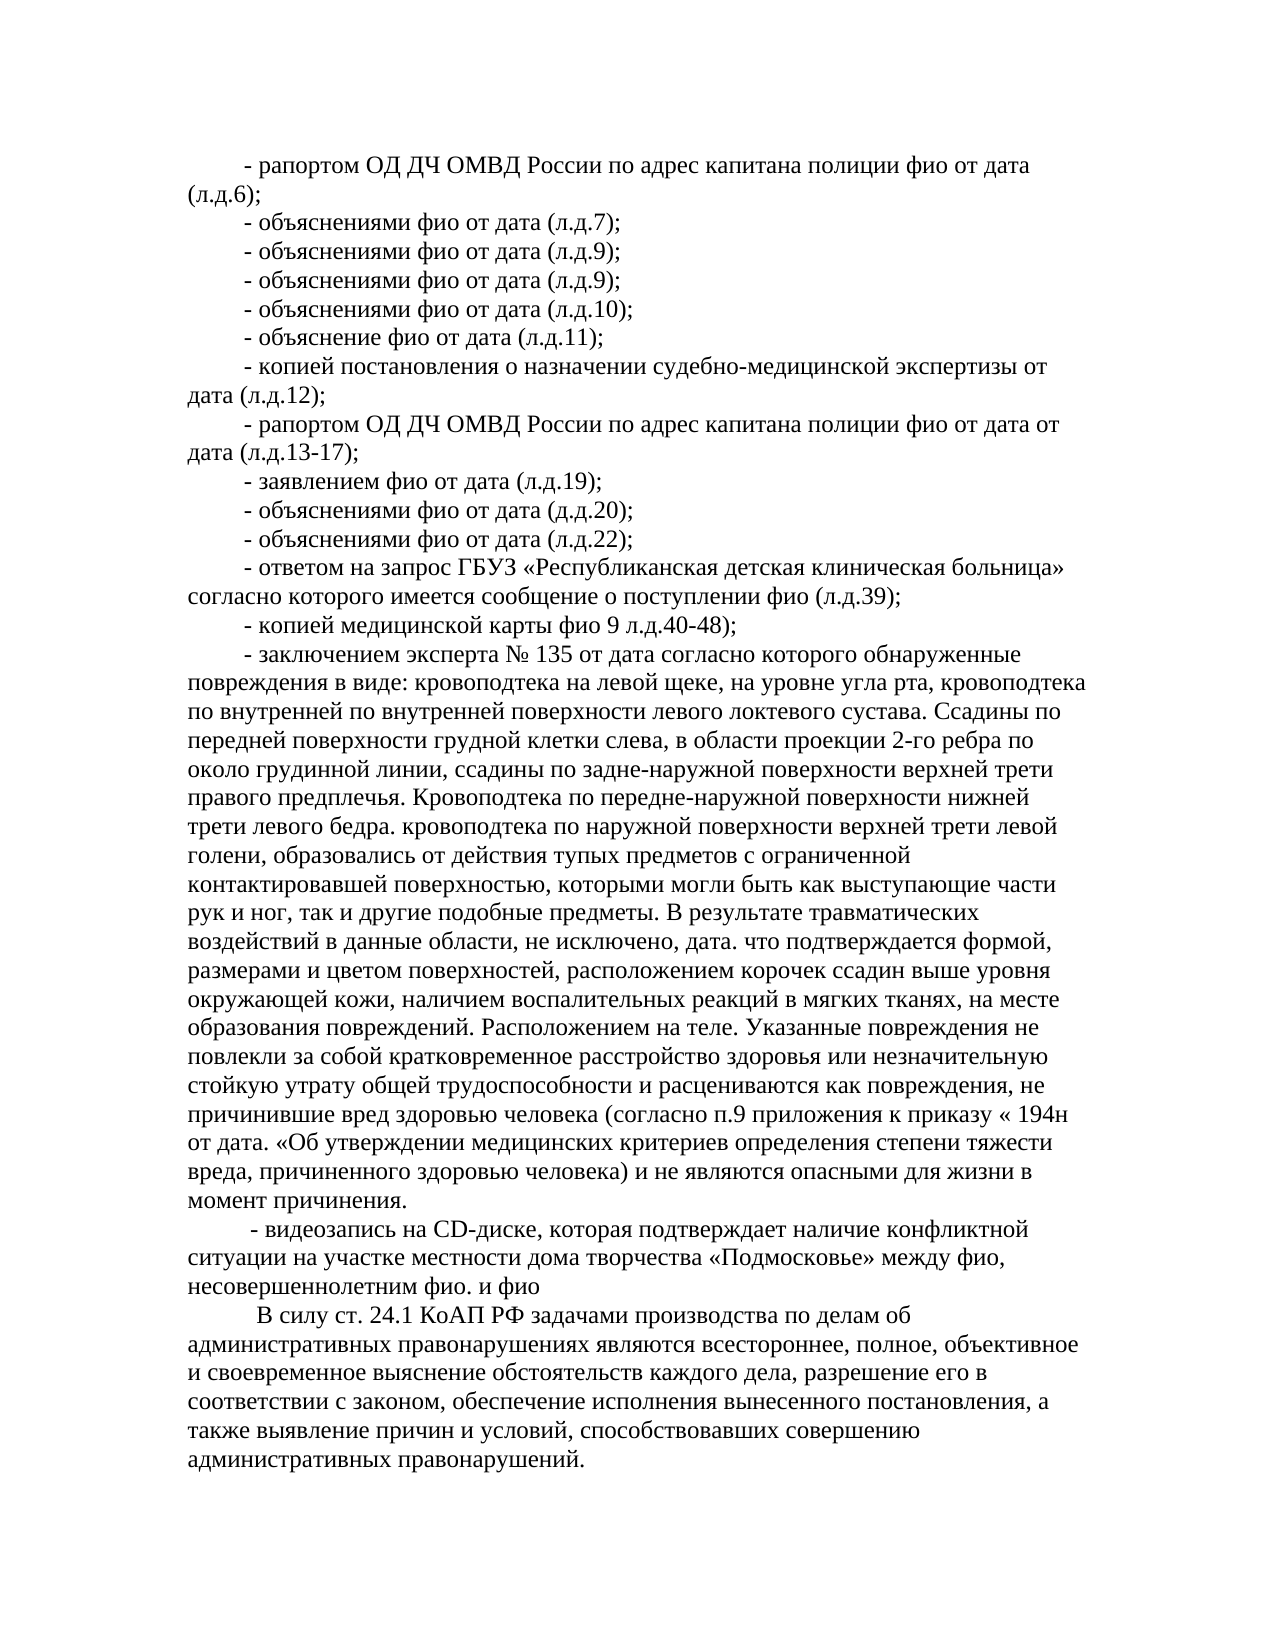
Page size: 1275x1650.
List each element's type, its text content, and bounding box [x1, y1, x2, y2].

text - копией медицинской карты фио 9 л.д.40-48); [187, 610, 1087, 639]
text - копией постановления о назначении судебно-медицинской экспертизы от дата (л.д.12); [187, 351, 1087, 409]
text - объяснениями фио от дата (л.д.10); [187, 294, 1087, 322]
text - объяснениями фио от дата (л.д.9); [187, 265, 1087, 294]
text - ответом на запрос ГБУЗ «Республиканская детская клиническая больница» согласно которого имеется сообщение о поступлении фио (л.д.39); [187, 552, 1087, 610]
text - рапортом ОД ДЧ ОМВД России по адрес капитана полиции фио от дата (л.д.6); [187, 150, 1087, 207]
text - видеозапись на CD-диске, которая подтверждает наличие конфликтной ситуации на участке местности дома творчества «Подмосковье» между фио, несовершеннолетним фио. и фио [187, 1214, 1087, 1300]
text - объяснение фио от дата (л.д.11); [187, 322, 1087, 351]
text - объяснениями фио от дата (л.д.9); [187, 236, 1087, 265]
text - объяснениями фио от дата (л.д.7); [187, 207, 1087, 236]
text - объяснениями фио от дата (л.д.22); [187, 524, 1087, 552]
text - рапортом ОД ДЧ ОМВД России по адрес капитана полиции фио от дата от дата (л.д.13-17); [187, 409, 1087, 466]
text - объяснениями фио от дата (д.д.20); [187, 495, 1087, 524]
text - заявлением фио от дата (л.д.19); [187, 466, 1087, 495]
text - заключением эксперта № 135 от дата согласно которого обнаруженные повреждения в виде: кровоподтека на левой щеке, на уровне угла рта, кровоподтека по внутренней по внутренней поверхности левого локтевого сустава. Ссадины по передней поверхности грудной клетки слева, в области проекции 2-го ребра по около грудинной линии, ссадины по задне-наружной поверхности верхней трети правого предплечья. Кровоподтека по передне-наружной поверхности нижней трети левого бедра. кровоподтека по наружной поверхности верхней трети левой голени, образовались от действия тупых предметов с ограниченной контактировавшей поверхностью, которыми могли быть как выступающие части рук и ног, так и другие подобные предметы. В результате травматических воздействий в данные области, не исключено, дата. что подтверждается формой, размерами и цветом поверхностей, расположением корочек ссадин выше уровня окружающей кожи, наличием воспалительных реакций в мягких тканях, на месте образования повреждений. Расположением на теле. Указанные повреждения не повлекли за собой кратковременное расстройство здоровья или незначительную стойкую утрату общей трудоспособности и расцениваются как повреждения, не причинившие вред здоровью человека (согласно п.9 приложения к приказу « 194н от дата. «Об утверждении медицинских критериев определения степени тяжести вреда, причиненного здоровью человека) и не являются опасными для жизни в момент причинения. [187, 639, 1087, 1214]
text В силу ст. 24.1 КоАП РФ задачами производства по делам об административных правонарушениях являются всестороннее, полное, объективное и своевременное выяснение обстоятельств каждого дела, разрешение его в соответствии с законом, обеспечение исполнения вынесенного постановления, а также выявление причин и условий, способствовавших совершению административных правонарушений. [187, 1300, 1087, 1472]
